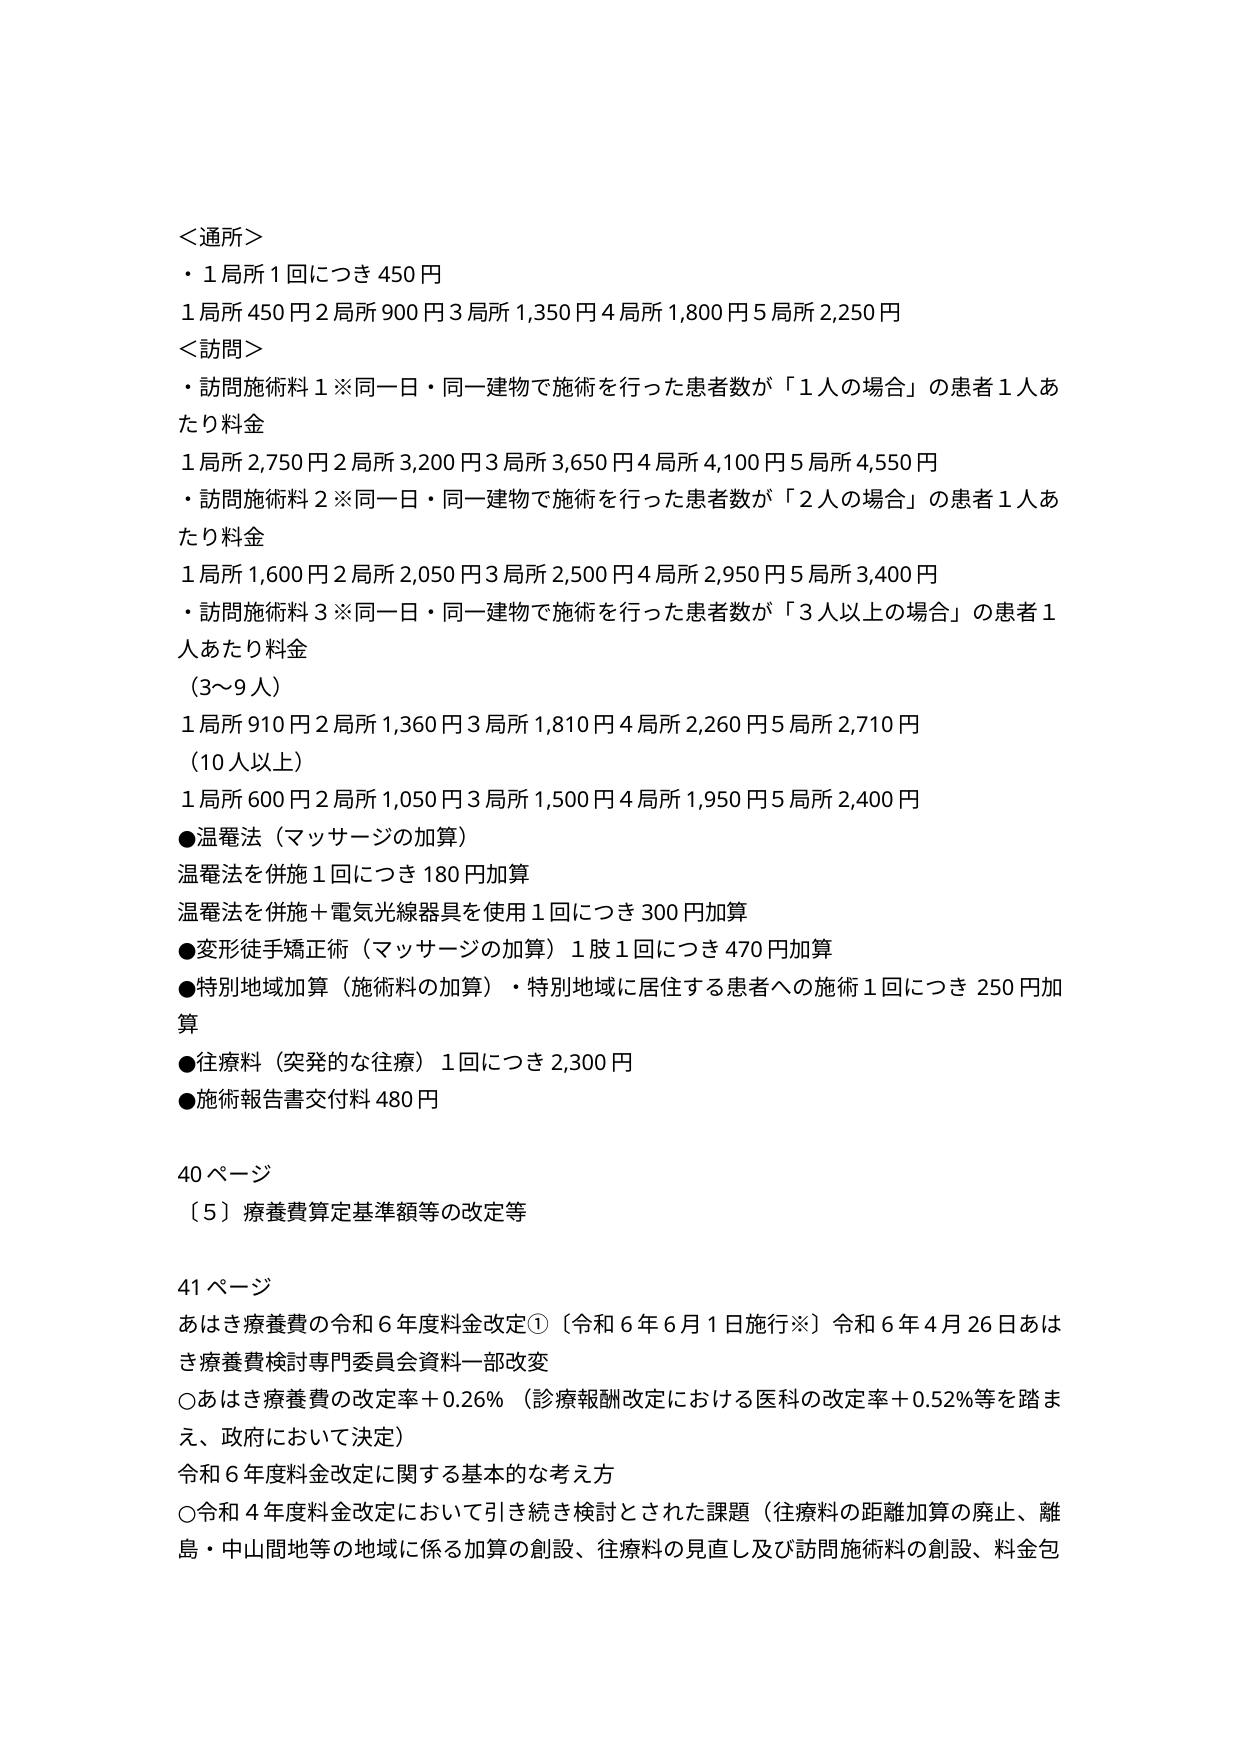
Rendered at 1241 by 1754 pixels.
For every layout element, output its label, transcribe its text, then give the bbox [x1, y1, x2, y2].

text ・１局所1回につき450円 [177, 254, 1063, 292]
text ●特別地域加算（施術料の加算）・特別地域に居住する患者への施術１回につき250円加算 [177, 967, 1063, 1042]
text ●変形徒手矯正術（マッサージの加算）１肢１回につき470円加算 [177, 929, 1063, 967]
text 温罨法を併施１回につき180円加算 [177, 854, 1063, 892]
text ・訪問施術料３※同一日・同一建物で施術を行った患者数が「３人以上の場合」の患者１人あたり料金 [177, 592, 1063, 667]
text 令和６年度料金改定に関する基本的な考え方 [177, 1454, 1063, 1492]
text 40ページ [177, 1154, 1063, 1192]
text ・訪問施術料２※同一日・同一建物で施術を行った患者数が「２人の場合」の患者１人あたり料金 [177, 479, 1063, 554]
text １局所910円２局所1,360円３局所1,810円４局所2,260円５局所2,710円 [177, 704, 1063, 742]
text １局所600円２局所1,050円３局所1,500円４局所1,950円５局所2,400円 [177, 779, 1063, 817]
text ●往療料（突発的な往療）１回につき2,300円 [177, 1042, 1063, 1079]
text 〔５〕療養費算定基準額等の改定等 [177, 1192, 1063, 1229]
text 41ページ [177, 1267, 1063, 1304]
text （10人以上） [177, 742, 1063, 779]
text １局所450円２局所900円３局所1,350円４局所1,800円５局所2,250円 [177, 292, 1063, 329]
text あはき療養費の令和６年度料金改定①〔令和6年6月1日施行※〕令和6年4月26日あはき療養費検討専門委員会資料一部改変 [177, 1304, 1063, 1379]
text ＜訪問＞ [177, 329, 1063, 367]
text ＜通所＞ [177, 217, 1063, 254]
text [177, 1492, 1063, 1567]
text 温罨法を併施＋電気光線器具を使用１回につき300円加算 [177, 892, 1063, 929]
text （3～9人） [177, 667, 1063, 704]
text ○あはき療養費の改定率＋0.26% （診療報酬改定における医科の改定率＋0.52%等を踏まえ、政府において決定） [177, 1379, 1063, 1454]
text ・訪問施術料１※同一日・同一建物で施術を行った患者数が「１人の場合」の患者１人あたり料金 [177, 367, 1063, 442]
text １局所2,750円２局所3,200円３局所3,650円４局所4,100円５局所4,550円 [177, 442, 1063, 479]
text ●温罨法（マッサージの加算） [177, 817, 1063, 854]
text ●施術報告書交付料480円 [177, 1079, 1063, 1117]
text １局所1,600円２局所2,050円３局所2,500円４局所2,950円５局所3,400円 [177, 554, 1063, 592]
